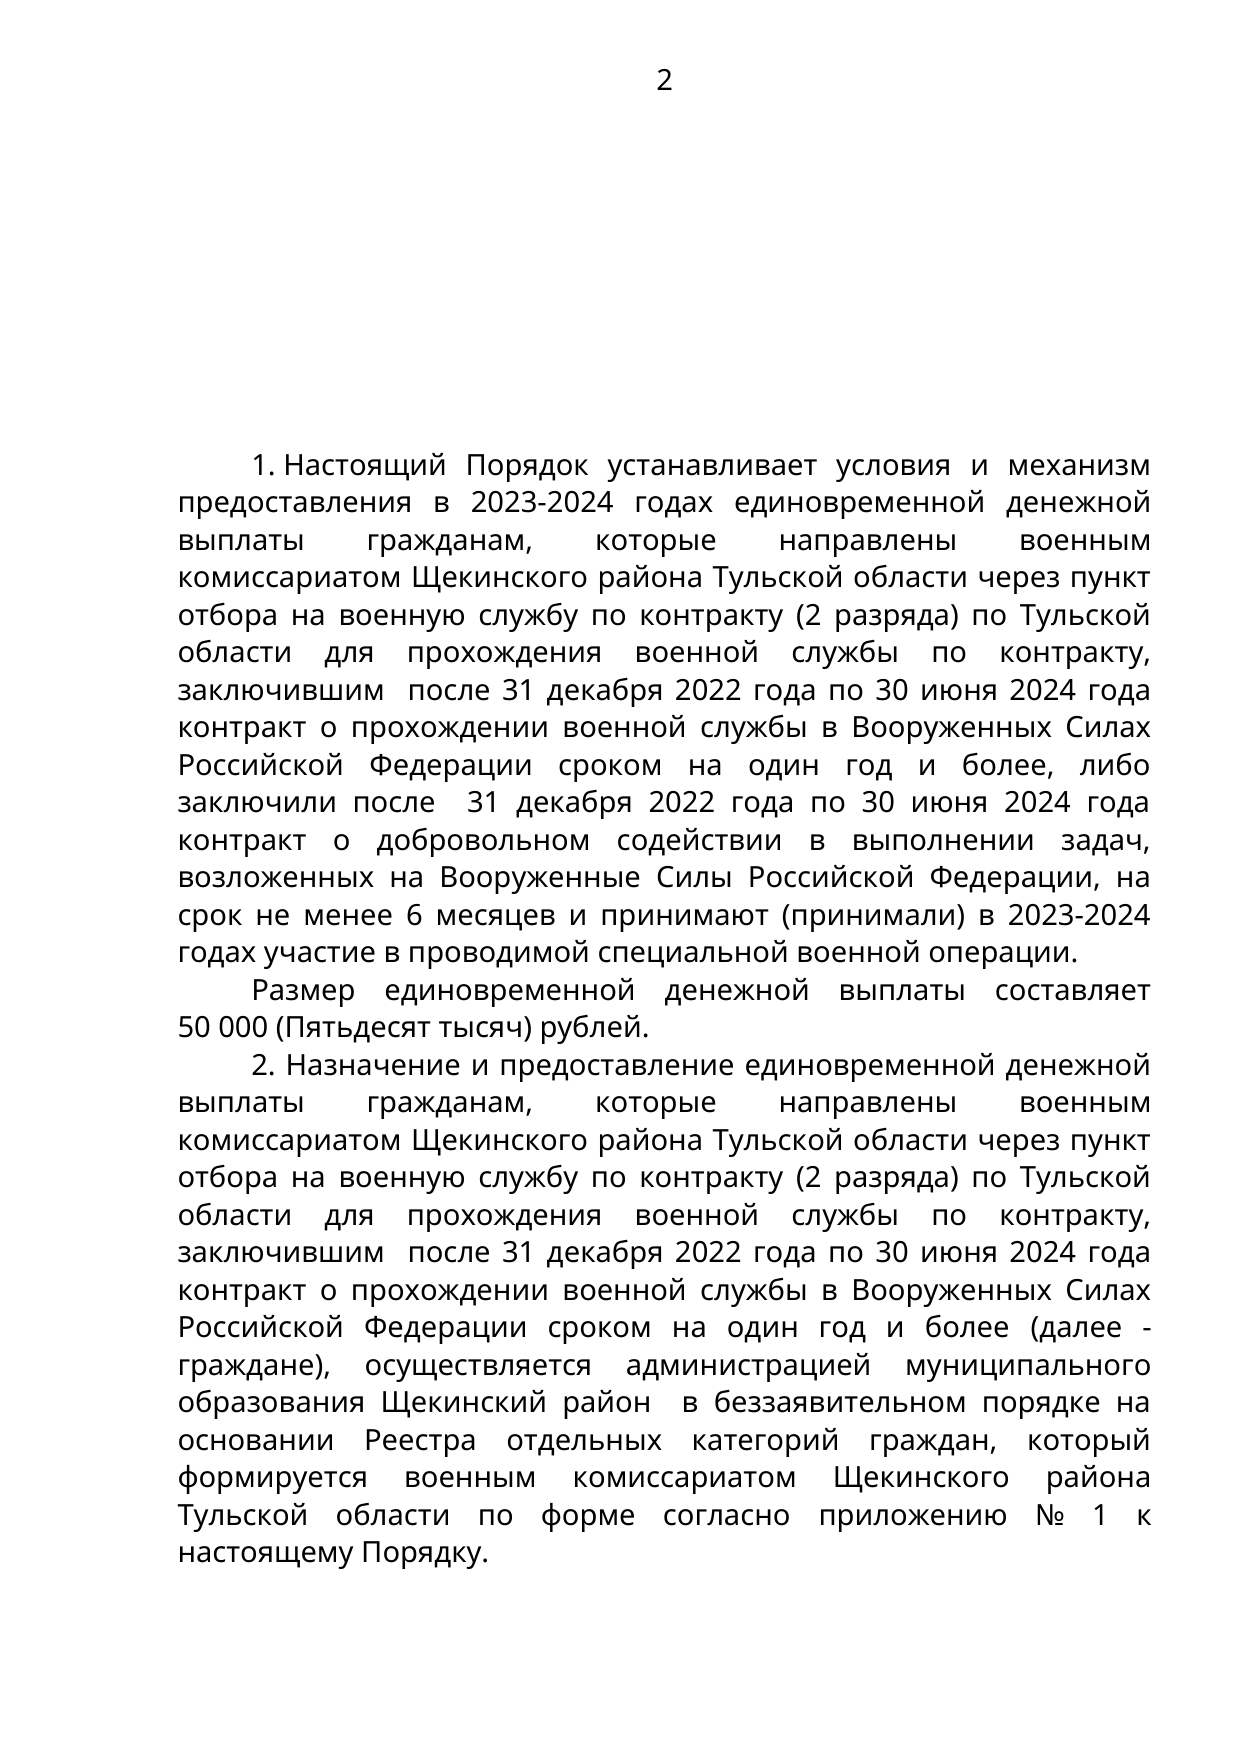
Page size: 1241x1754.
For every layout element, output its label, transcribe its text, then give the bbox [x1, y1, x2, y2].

text 1. Настоящий Порядок устанавливает условия и механизм предоставления в 2023-2024 годах единовременной денежной выплаты гражданам, которые направлены военным комиссариатом Щекинского района Тульской области через пункт отбора на военную службу по контракту (2 разряда) по Тульской области для прохождения военной службы по контракту, заключившим после 31 декабря 2022 года по 30 июня 2024 года контракт о прохождении военной службы в Вооруженных Силах Российской Федерации сроком на один год и более, либо заключили после 31 декабря 2022 года по 30 июня 2024 года контракт о добровольном содействии в выполнении задач, возложенных на Вооруженные Силы Российской Федерации, на срок не менее 6 месяцев и принимают (принимали) в 2023-2024 годах участие в проводимой специальной военной операции. [177, 445, 1152, 970]
text Размер единовременной денежной выплаты составляет 50 000 (Пятьдесят тысяч) рублей. [177, 970, 1152, 1045]
text 2. Назначение и предоставление единовременной денежной выплаты гражданам, которые направлены военным комиссариатом Щекинского района Тульской области через пункт отбора на военную службу по контракту (2 разряда) по Тульской области для прохождения военной службы по контракту, заключившим после 31 декабря 2022 года по 30 июня 2024 года контракт о прохождении военной службы в Вооруженных Силах Российской Федерации сроком на один год и более (далее - граждане), осуществляется администрацией муниципального образования Щекинский район в беззаявительном порядке на основании Реестра отдельных категорий граждан, который формируется военным комиссариатом Щекинского района Тульской области по форме согласно приложению № 1 к настоящему Порядку. [177, 1045, 1152, 1570]
